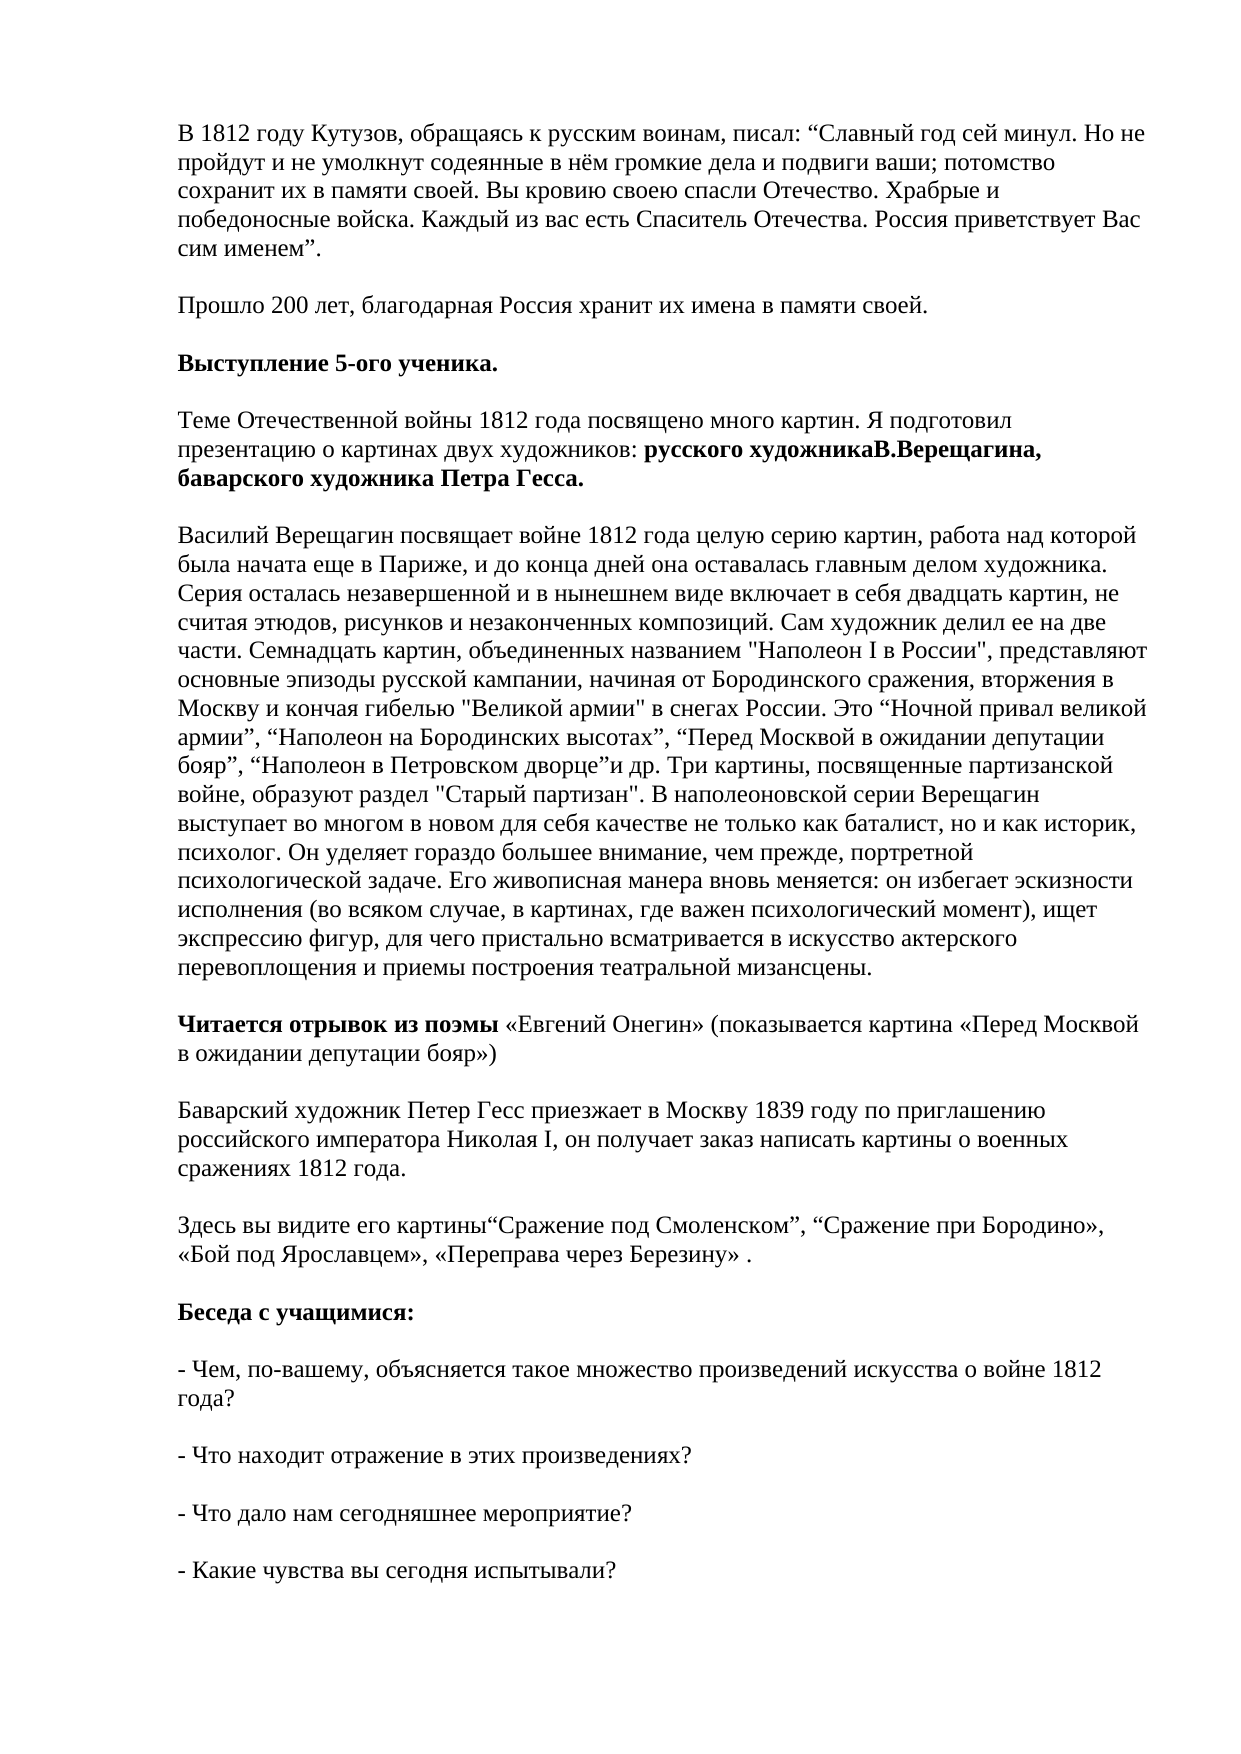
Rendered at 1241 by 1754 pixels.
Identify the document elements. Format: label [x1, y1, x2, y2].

text [177, 118, 1152, 1613]
